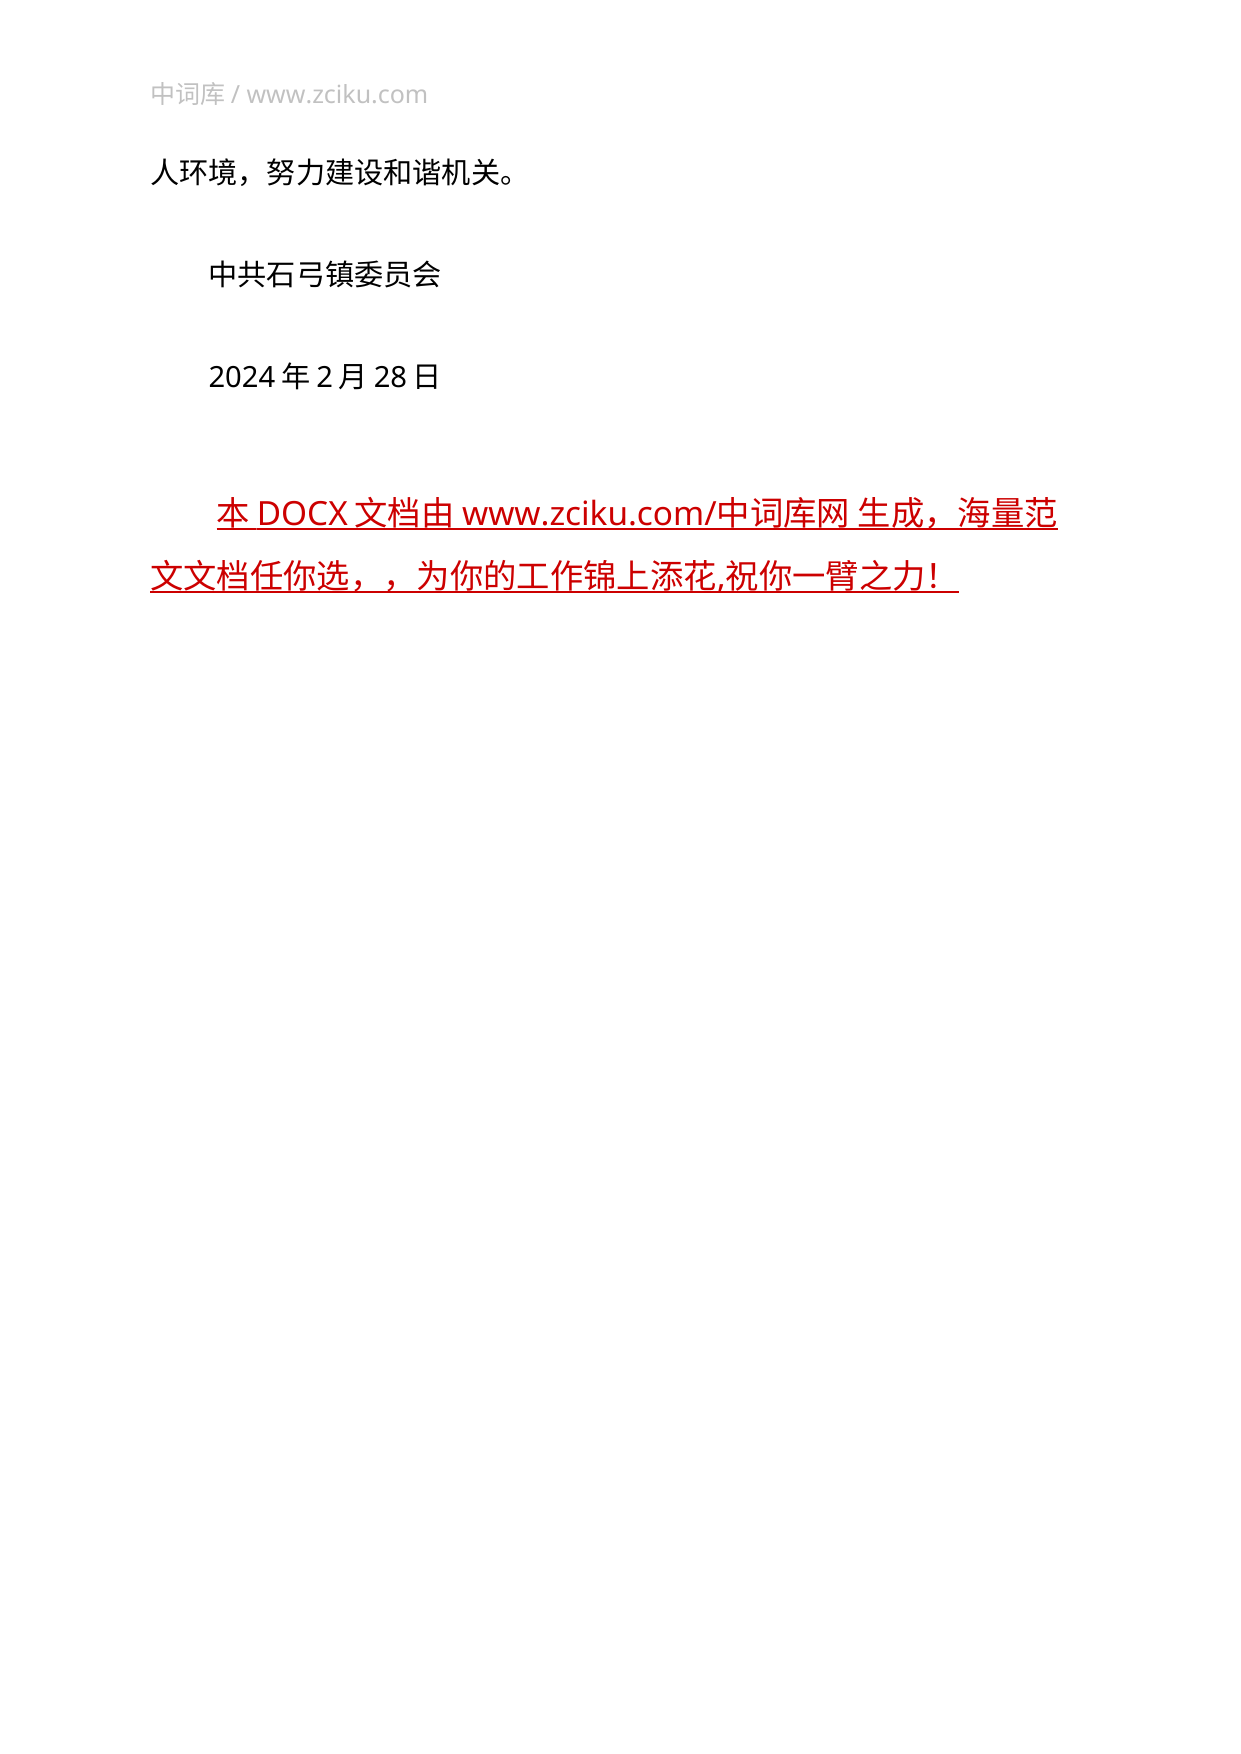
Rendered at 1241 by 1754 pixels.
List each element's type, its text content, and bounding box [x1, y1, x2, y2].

text 本DOCX文档由 www.zciku.com/中词库网 生成，海量范文文档任你选，，为你的工作锦上添花,祝你一臂之力！ [150, 487, 1090, 598]
text 中共石弓镇委员会 [150, 252, 1090, 294]
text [150, 150, 1090, 192]
text 2024年2月28日 [150, 353, 1090, 396]
